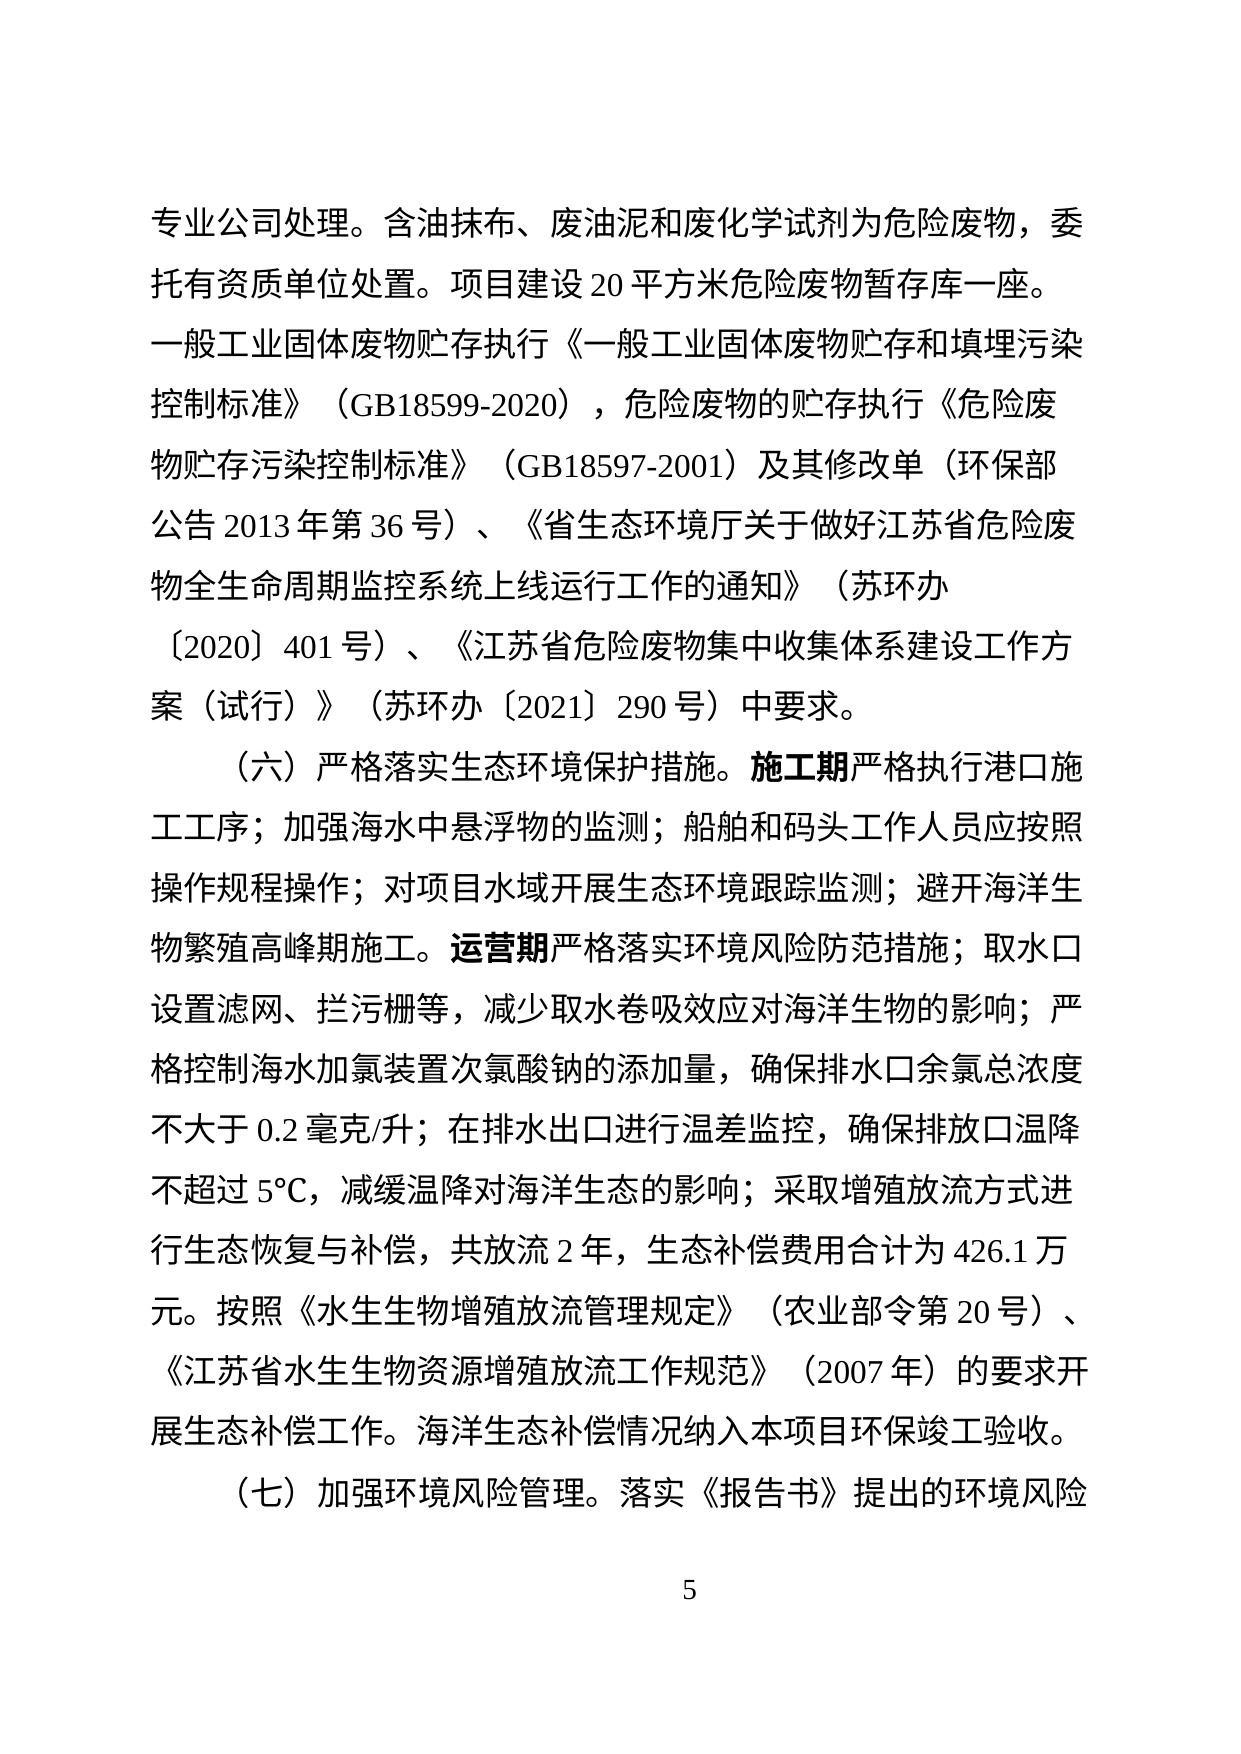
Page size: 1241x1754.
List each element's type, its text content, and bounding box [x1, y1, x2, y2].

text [150, 1456, 1090, 1517]
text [150, 187, 1090, 731]
text （六）严格落实生态环境保护措施。施工期严格执行港口施工工序；加强海水中悬浮物的监测；船舶和码头工作人员应按照操作规程操作；对项目水域开展生态环境跟踪监测；避开海洋生物繁殖高峰期施工。运营期严格落实环境风险防范措施；取水口设置滤网、拦污栅等，减少取水卷吸效应对海洋生物的影响；严格控制海水加氯装置次氯酸钠的添加量，确保排水口余氯总浓度不大于0.2毫克/升；在排水出口进行温差监控，确保排放口温降不超过5℃，减缓温降对海洋生态的影响；采取增殖放流方式进行生态恢复与补偿，共放流2年，生态补偿费用合计为426.1万元。按照《水生生物增殖放流管理规定》（农业部令第20号）、《江苏省水生生物资源增殖放流工作规范》（2007年）的要求开展生态补偿工作。海洋生态补偿情况纳入本项目环保竣工验收。 [150, 731, 1090, 1456]
